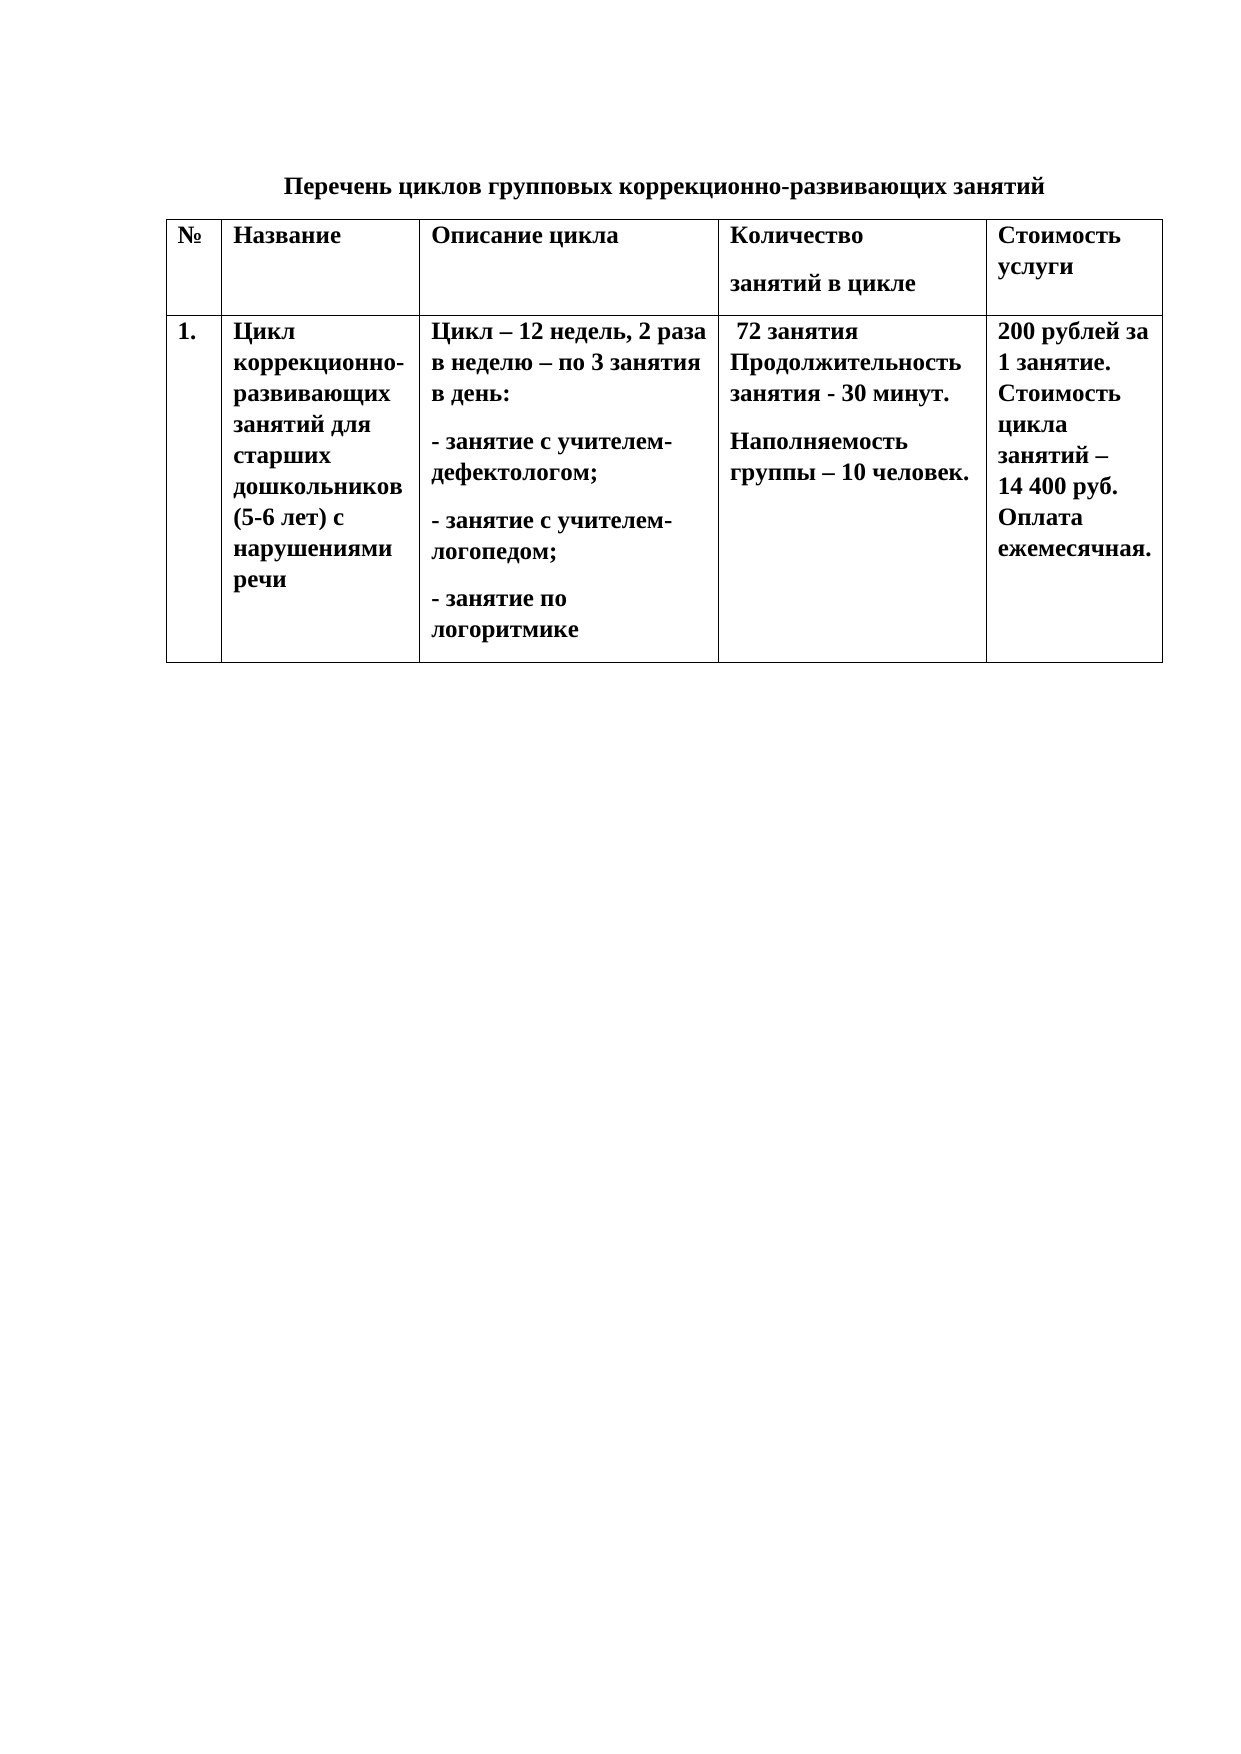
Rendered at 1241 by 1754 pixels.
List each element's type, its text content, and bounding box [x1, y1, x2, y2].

table_cell Цикл коррекционно-развивающих занятий для старших дошкольников (5-6 лет) с нарушениями речи [222, 316, 419, 662]
text Перечень циклов групповых коррекционно-развивающих занятий [177, 171, 1152, 200]
table_cell 1. [167, 316, 221, 662]
table_header № [167, 220, 221, 315]
table_header Описание цикла [420, 220, 718, 315]
table_cell 72 занятия Продолжительность занятия - 30 минут. Наполняемость группы – 10 человек. [719, 316, 986, 662]
table_header Количество занятий в цикле [719, 220, 986, 315]
table_header Стоимость услуги [987, 220, 1162, 315]
table_header Название [222, 220, 419, 315]
table_cell Цикл – 12 недель, 2 раза в неделю – по 3 занятия в день: - занятие с учителем-дефектологом; - занятие с учителем-логопедом; - занятие по логоритмике [420, 316, 718, 662]
table_cell 200 рублей за 1 занятие. Стоимость цикла занятий – 14 400 руб. Оплата ежемесячная. [987, 316, 1162, 662]
